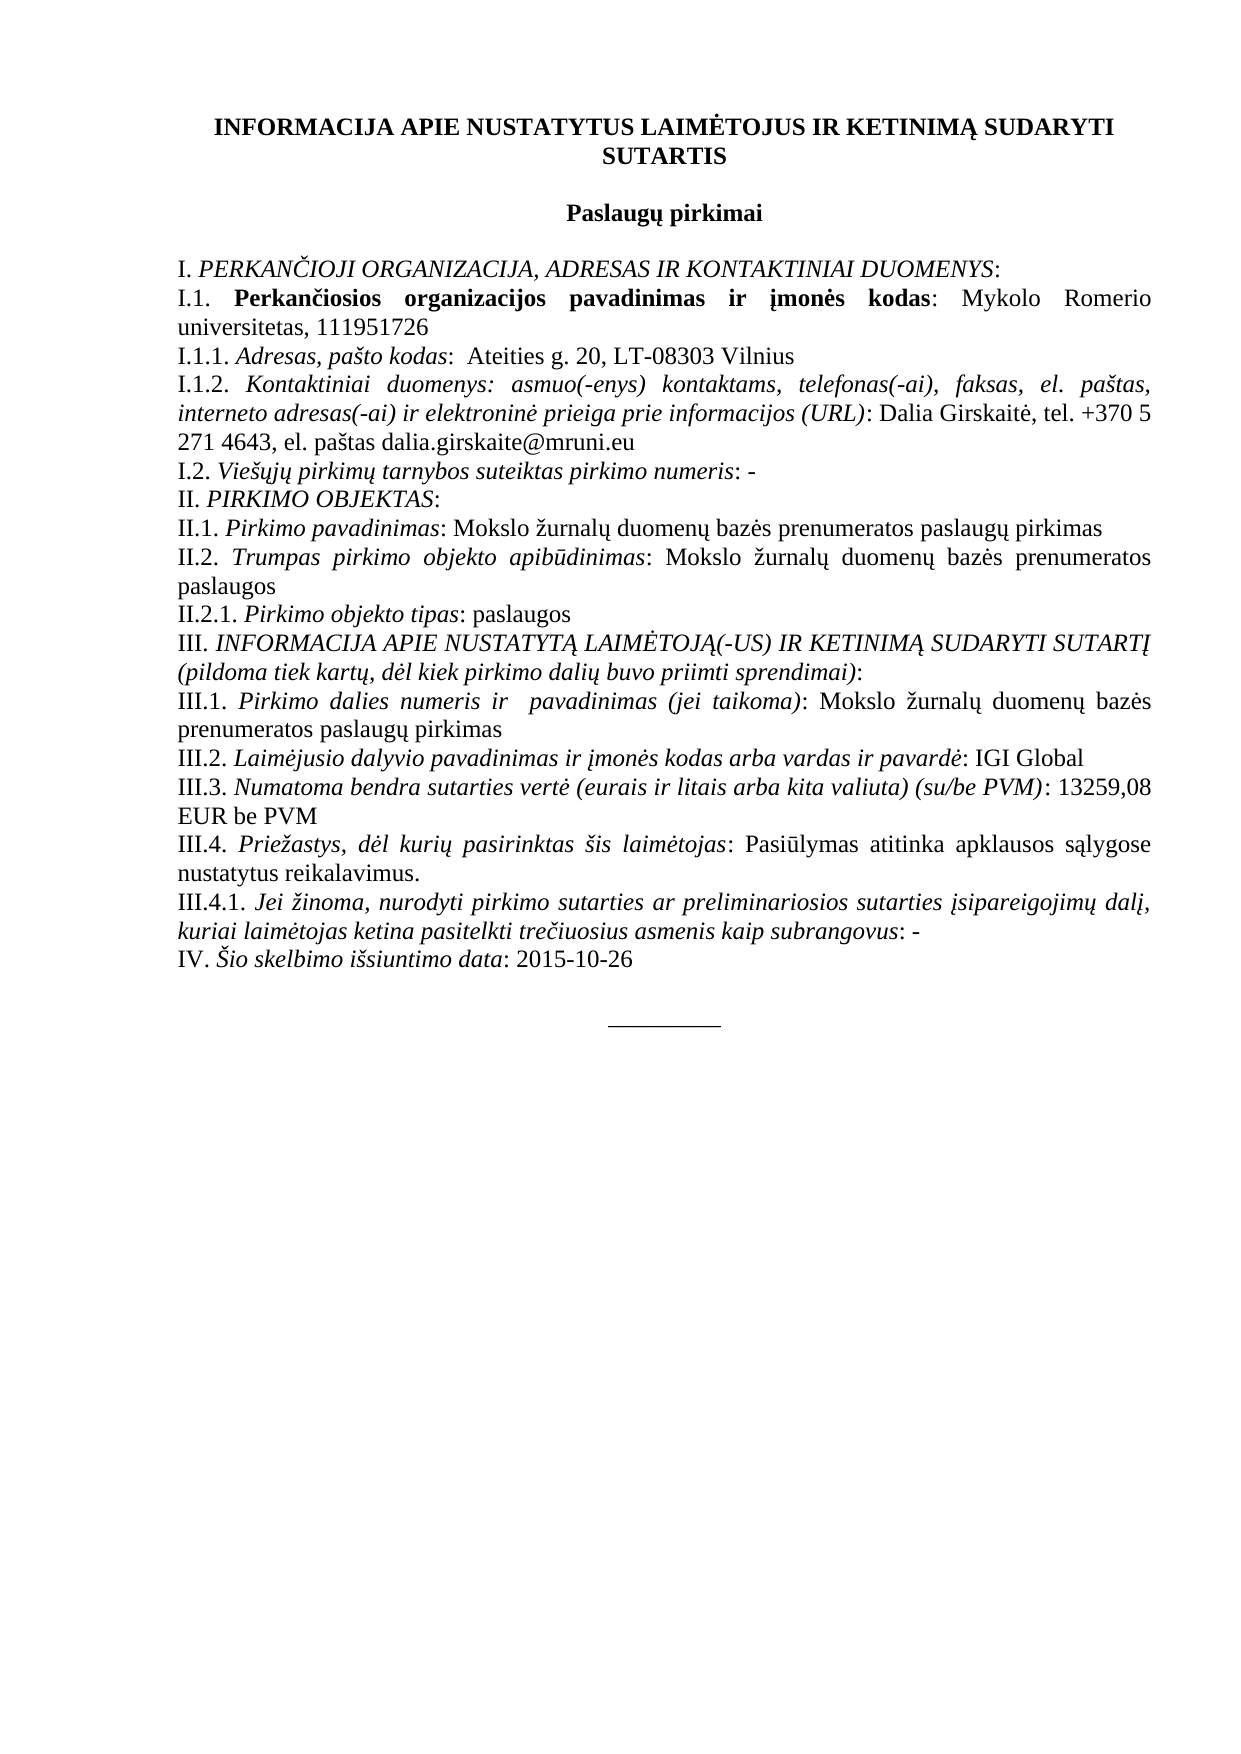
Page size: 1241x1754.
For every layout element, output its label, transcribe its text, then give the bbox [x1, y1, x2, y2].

text II. PIRKIMO OBJEKTAS: [177, 484, 1152, 513]
text III. INFORMACIJA APIE NUSTATYTĄ LAIMĖTOJĄ(-US) IR KETINIMĄ SUDARYTI SUTARTĮ (pildoma tiek kartų, dėl kiek pirkimo dalių buvo priimti sprendimai): [177, 628, 1152, 686]
text I.1. Perkančiosios organizacijos pavadinimas ir įmonės kodas: Mykolo Romerio universitetas, 111951726 [177, 283, 1152, 341]
text I. PERKANČIOJI ORGANIZACIJA, ADRESAS IR KONTAKTINIAI DUOMENYS: [177, 254, 1152, 283]
text II.1. Pirkimo pavadinimas: Mokslo žurnalų duomenų bazės prenumeratos paslaugų pirkimas [177, 513, 1152, 542]
text I.2. Viešųjų pirkimų tarnybos suteiktas pirkimo numeris: - [177, 456, 1152, 484]
text III.4. Priežastys, dėl kurių pasirinktas šis laimėtojas: Pasiūlymas atitinka apklausos sąlygose nustatytus reikalavimus. [177, 829, 1152, 887]
text I.1.2. Kontaktiniai duomenys: asmuo(-enys) kontaktams, telefonas(-ai), faksas, el. paštas, interneto adresas(-ai) ir elektroninė prieiga prie informacijos (URL): Dalia Girskaitė, tel. +370 5 271 4643, el. paštas dalia.girskaite@mruni.eu [177, 369, 1152, 456]
text III.2. Laimėjusio dalyvio pavadinimas ir įmonės kodas arba vardas ir pavardė: IGI Global [177, 743, 1152, 772]
text IV. Šio skelbimo išsiuntimo data: 2015-10-26 [177, 944, 1152, 973]
text III.1. Pirkimo dalies numeris ir pavadinimas (jei taikoma): Mokslo žurnalų duomenų bazės prenumeratos paslaugų pirkimas [177, 686, 1152, 743]
text II.2.1. Pirkimo objekto tipas: paslaugos [177, 599, 1152, 628]
text INFORMACIJA APIE NUSTATYTUS LAIMĖTOJUS IR KETINIMĄ SUDARYTI SUTARTIS [177, 112, 1152, 170]
text III.4.1. Jei žinoma, nurodyti pirkimo sutarties ar preliminariosios sutarties įsipareigojimų dalį, kuriai laimėtojas ketina pasitelkti trečiuosius asmenis kaip subrangovus: - [177, 887, 1152, 944]
text II.2. Trumpas pirkimo objekto apibūdinimas: Mokslo žurnalų duomenų bazės prenumeratos paslaugos [177, 542, 1152, 599]
text Paslaugų pirkimai [177, 198, 1152, 226]
text _________ [177, 1001, 1152, 1030]
text I.1.1. Adresas, pašto kodas: Ateities g. 20, LT-08303 Vilnius [177, 341, 1152, 369]
text III.3. Numatoma bendra sutarties vertė (eurais ir litais arba kita valiuta) (su/be PVM): 13259,08 EUR be PVM [177, 772, 1152, 829]
